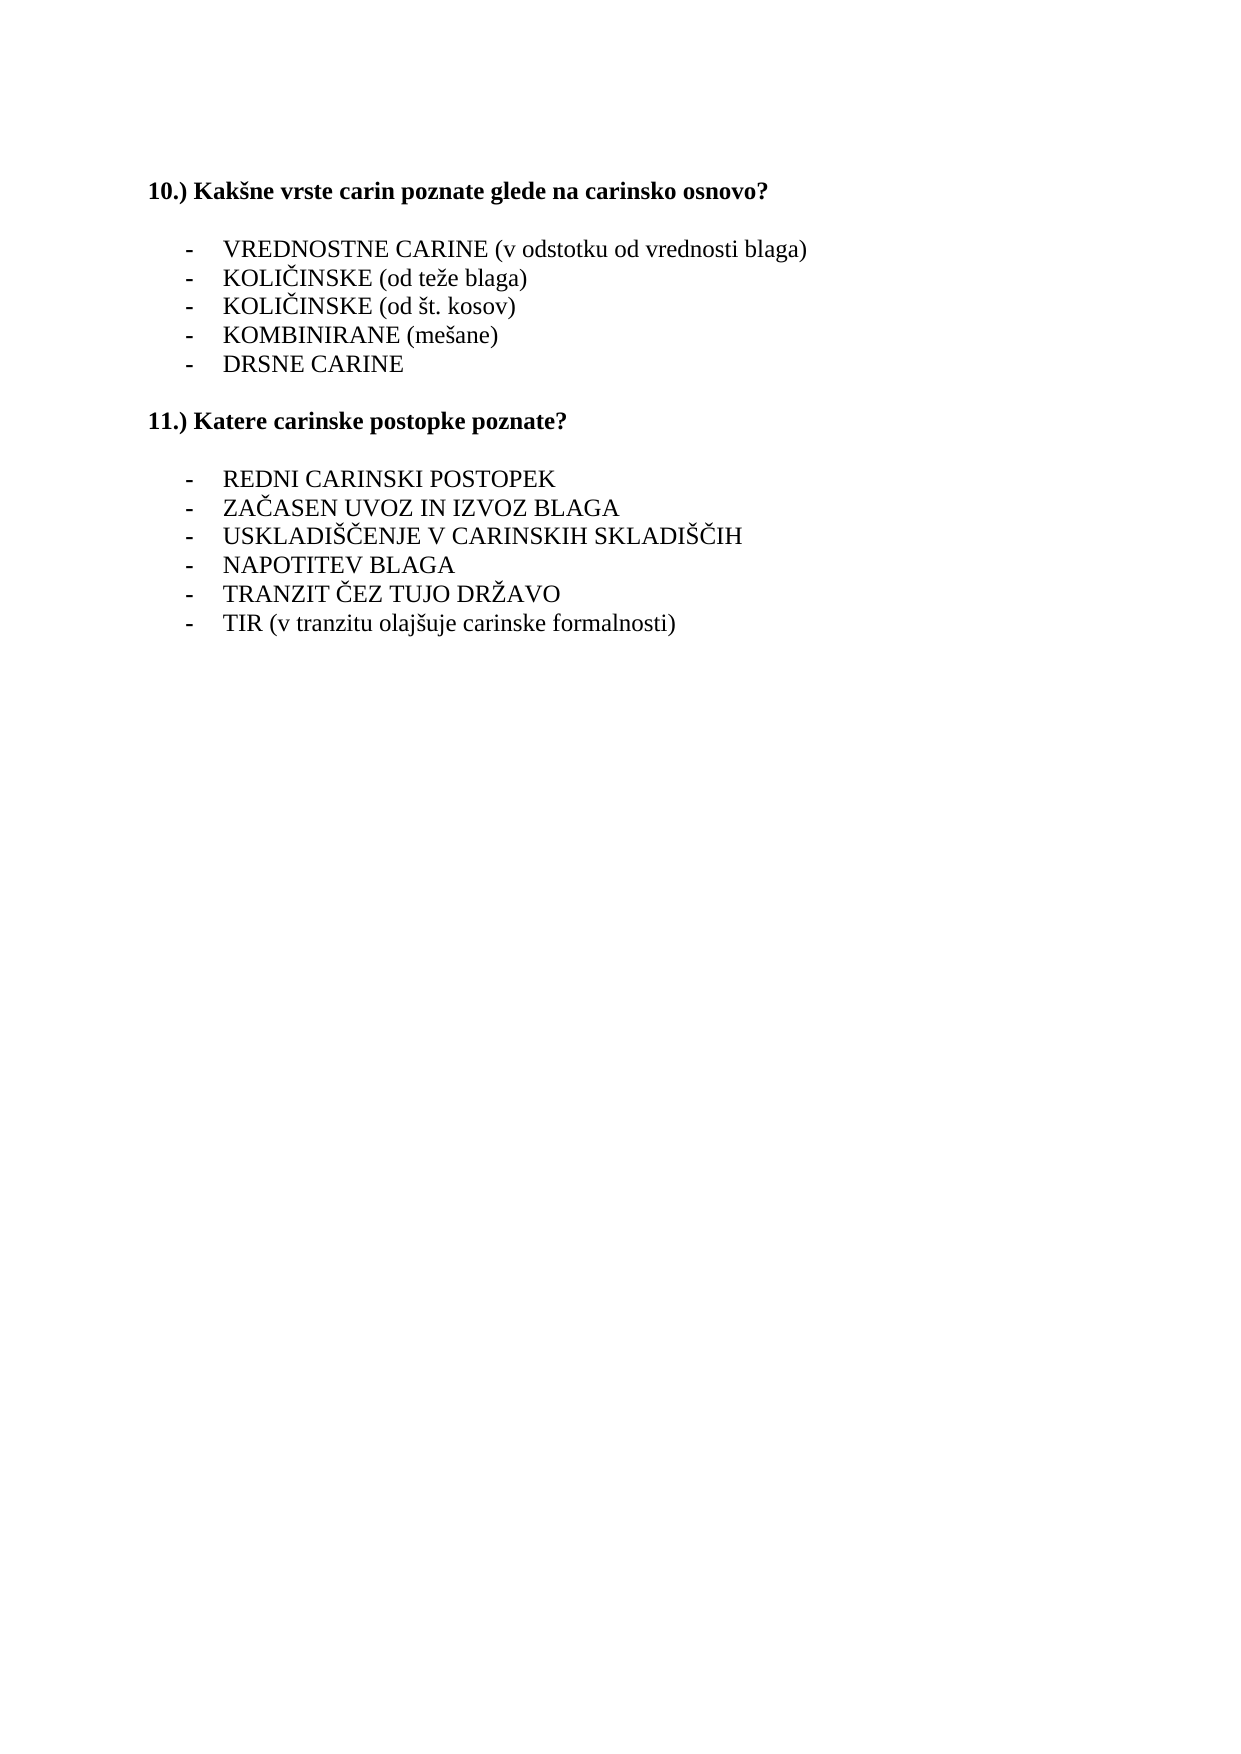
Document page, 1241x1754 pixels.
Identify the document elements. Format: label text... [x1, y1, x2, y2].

list KOLIČINSKE (od teže blaga) [185, 263, 1093, 291]
list KOMBINIRANE (mešane) [185, 320, 1093, 349]
list ZAČASEN UVOZ IN IZVOZ BLAGA [185, 493, 1093, 521]
list TIR (v tranzitu olajšuje carinske formalnosti) [185, 608, 1093, 636]
list TRANZIT ČEZ TUJO DRŽAVO [185, 579, 1093, 608]
text 10.) Kakšne vrste carin poznate glede na carinsko osnovo? [148, 176, 1093, 205]
list NAPOTITEV BLAGA [185, 550, 1093, 579]
list USKLADIŠČENJE V CARINSKIH SKLADIŠČIH [185, 521, 1093, 550]
list KOLIČINSKE (od št. kosov) [185, 291, 1093, 320]
text 11.) Katere carinske postopke poznate? [148, 406, 1093, 435]
list DRSNE CARINE [185, 349, 1093, 378]
list VREDNOSTNE CARINE (v odstotku od vrednosti blaga) [185, 234, 1093, 263]
list REDNI CARINSKI POSTOPEK [185, 464, 1093, 493]
